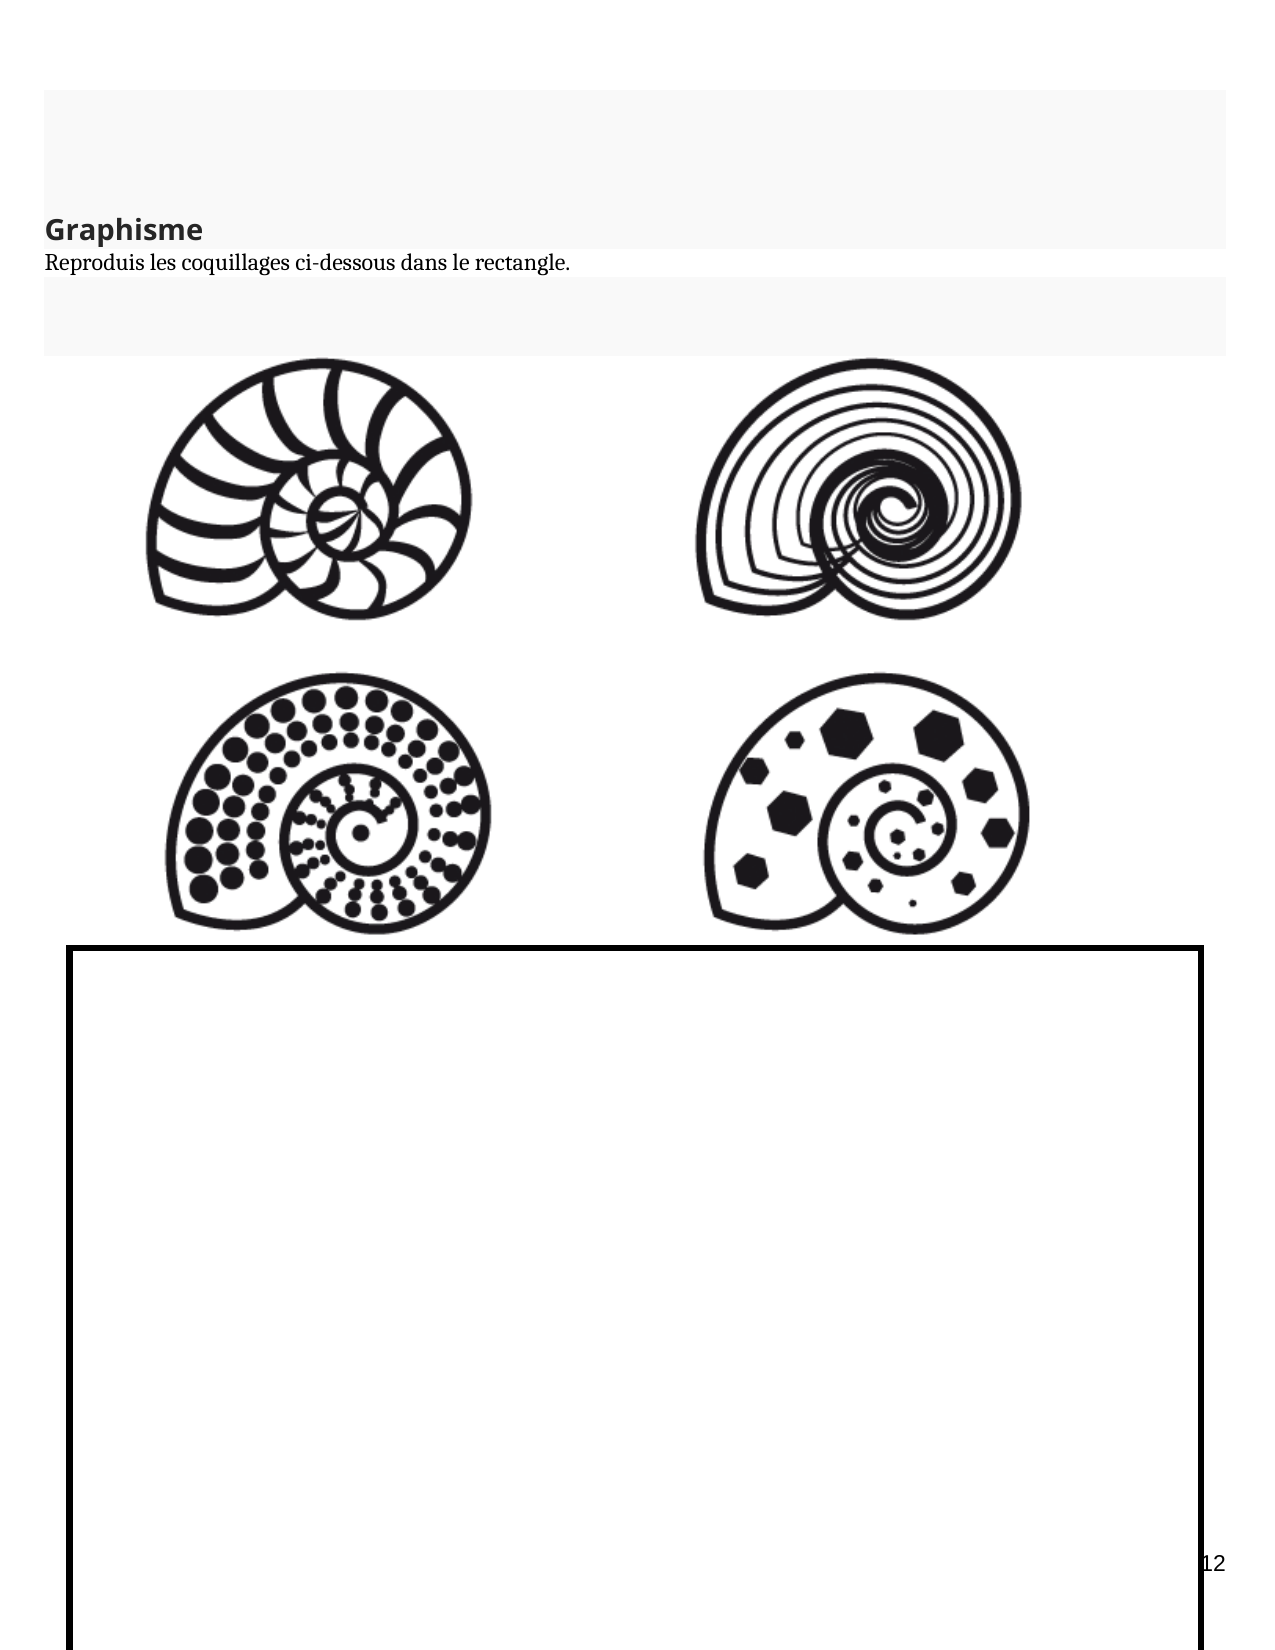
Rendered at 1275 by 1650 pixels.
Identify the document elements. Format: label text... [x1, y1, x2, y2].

text Graphisme [44, 209, 1226, 249]
text Reproduis les coquillages ci-dessous dans le rectangle. [44, 249, 1226, 277]
